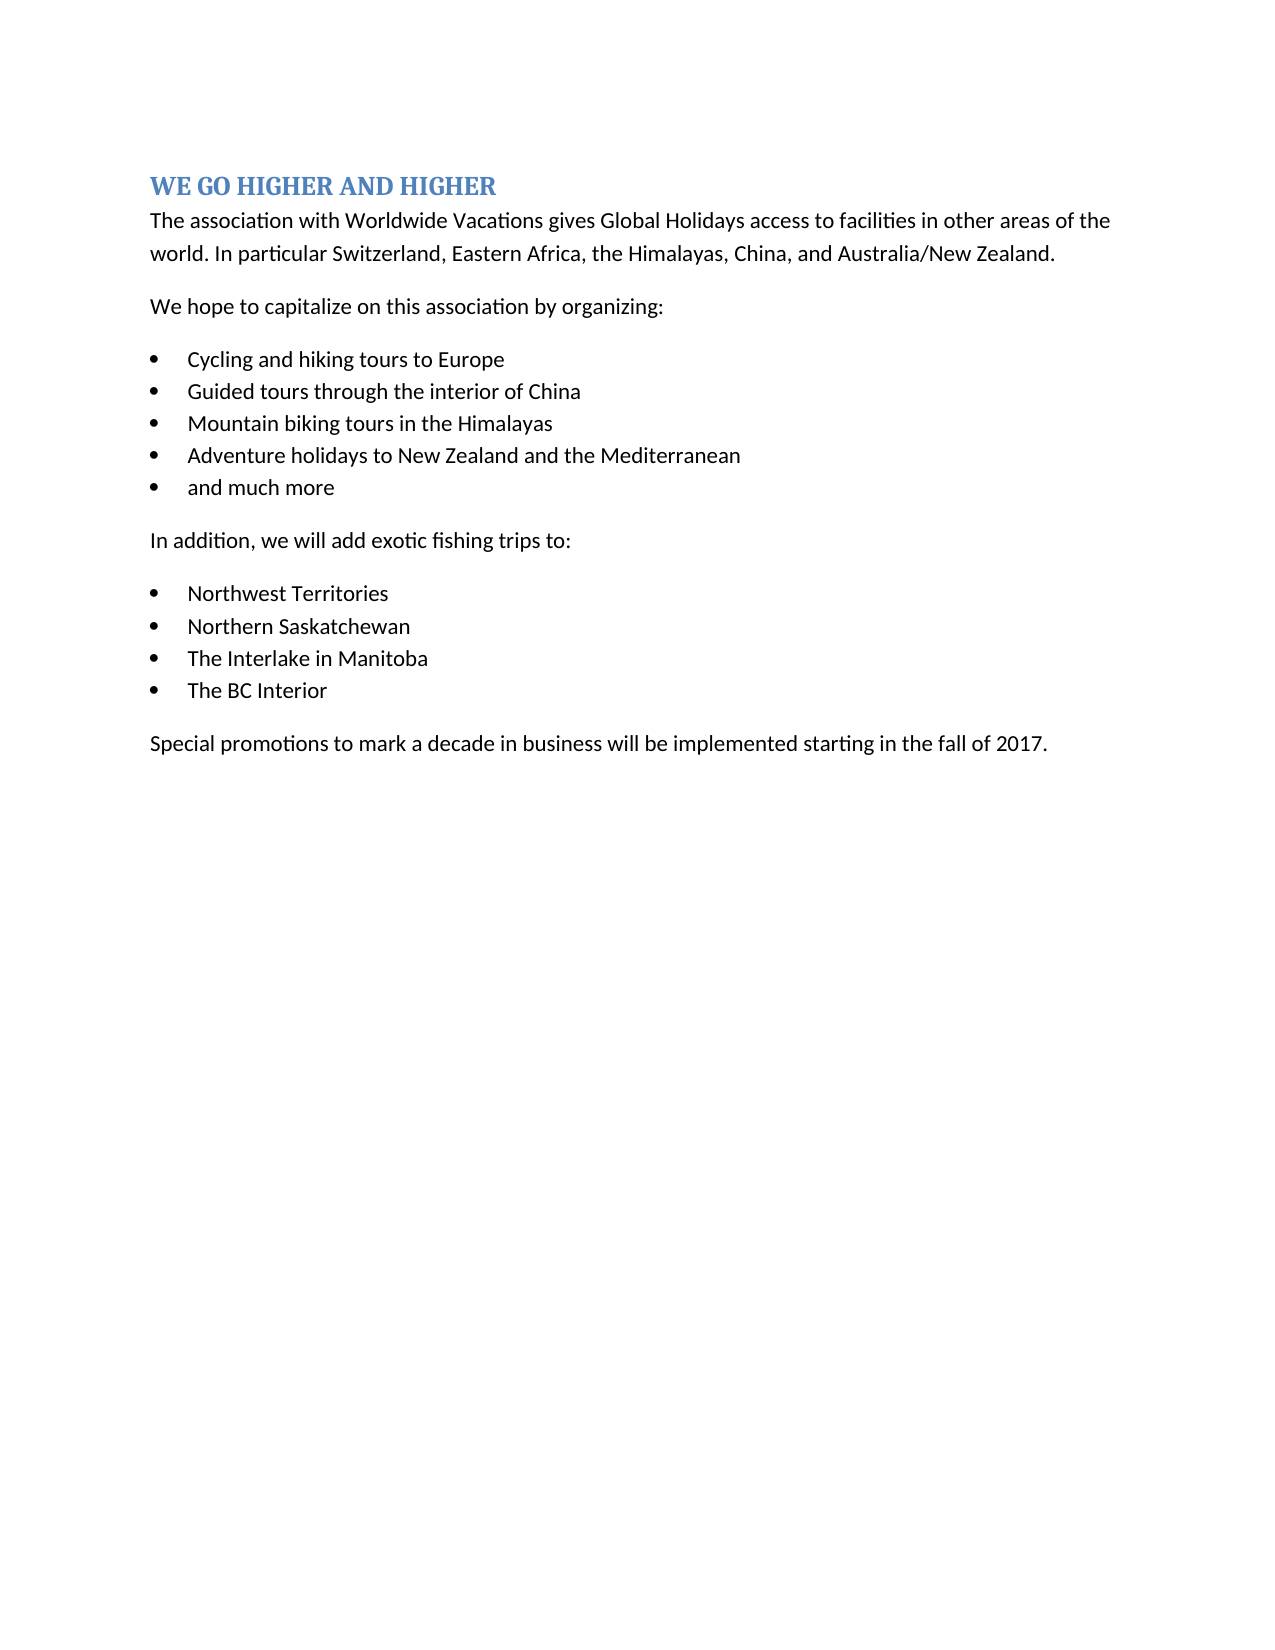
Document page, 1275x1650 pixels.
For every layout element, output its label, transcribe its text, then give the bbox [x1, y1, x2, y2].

list Mountain biking tours in the Himalayas [150, 409, 1125, 437]
list Adventure holidays to New Zealand and the Mediterranean [150, 441, 1125, 469]
text The association with Worldwide Vacations gives Global Holidays access to facilities in other areas of the world. In particular Switzerland, Eastern Africa, the Himalayas, China, and Australia/New Zealand. [150, 207, 1125, 267]
list Northern Saskatchewan [150, 612, 1125, 640]
list and much more [150, 473, 1125, 502]
list Northwest Territories [150, 579, 1125, 608]
list The BC Interior [150, 676, 1125, 704]
text In addition, we will add exotic fishing trips to: [150, 527, 1125, 554]
list The Interlake in Manitoba [150, 644, 1125, 672]
subtitle WE GO HIGHER AND HIGHER [150, 171, 1125, 202]
list Cycling and hiking tours to Europe [150, 345, 1125, 373]
list Guided tours through the interior of China [150, 377, 1125, 405]
text Special promotions to mark a decade in business will be implemented starting in the fall of 2017. [150, 729, 1125, 757]
text We hope to capitalize on this association by organizing: [150, 292, 1125, 320]
